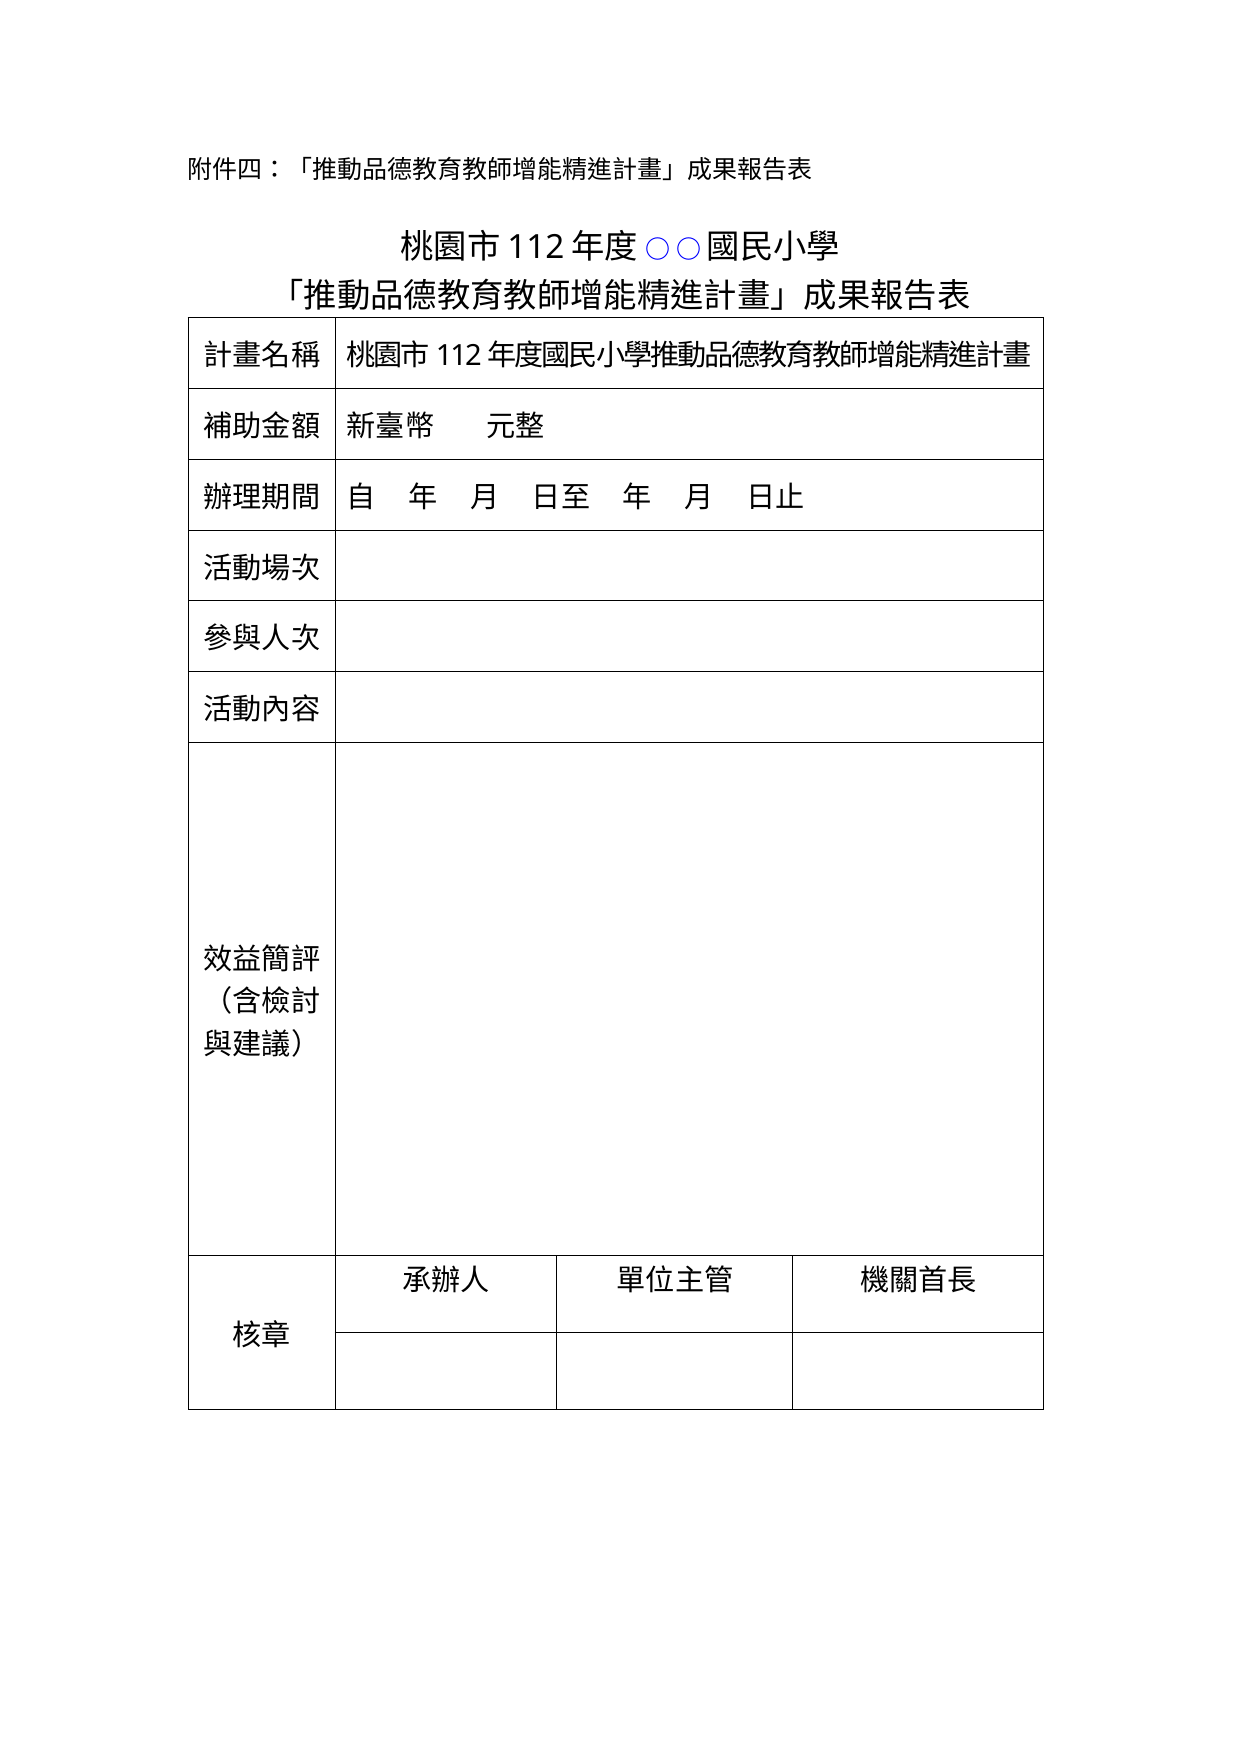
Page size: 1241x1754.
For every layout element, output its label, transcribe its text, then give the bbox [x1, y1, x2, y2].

table_cell [557, 1333, 792, 1408]
table_cell [336, 1333, 556, 1408]
table_cell 核章 [189, 1256, 335, 1408]
table_cell [793, 1333, 1043, 1408]
table_cell 參與人次 [189, 601, 335, 671]
table_cell 活動內容 [189, 672, 335, 742]
table_cell 活動場次 [189, 531, 335, 600]
table_header 計畫名稱 [189, 318, 335, 388]
text 附件四：「推動品德教育教師增能精進計畫」成果報告表 [187, 150, 1053, 186]
table_cell 效益簡評（含檢討與建議） [189, 743, 335, 1255]
table_cell 自 年 月 日至 年 月 日止 [336, 460, 1043, 529]
table_cell 承辦人 [336, 1256, 556, 1332]
table_cell 單位主管 [557, 1256, 792, 1332]
text 桃園市112年度 ○ ○ 國民小學 「推動品德教育教師增能精進計畫」成果報告表 [187, 220, 1053, 317]
table_cell 補助金額 [189, 389, 335, 459]
table_cell 機關首長 [793, 1256, 1043, 1332]
table_cell 新臺幣 元整 [336, 389, 1043, 459]
table_header 桃園市112年度國民小學推動品德教育教師增能精進計畫 [336, 318, 1043, 388]
table_cell [336, 531, 1043, 600]
table_cell [336, 601, 1043, 671]
table_cell [336, 672, 1043, 742]
table_cell [336, 743, 1043, 1255]
table_cell 辦理期間 [189, 460, 335, 529]
